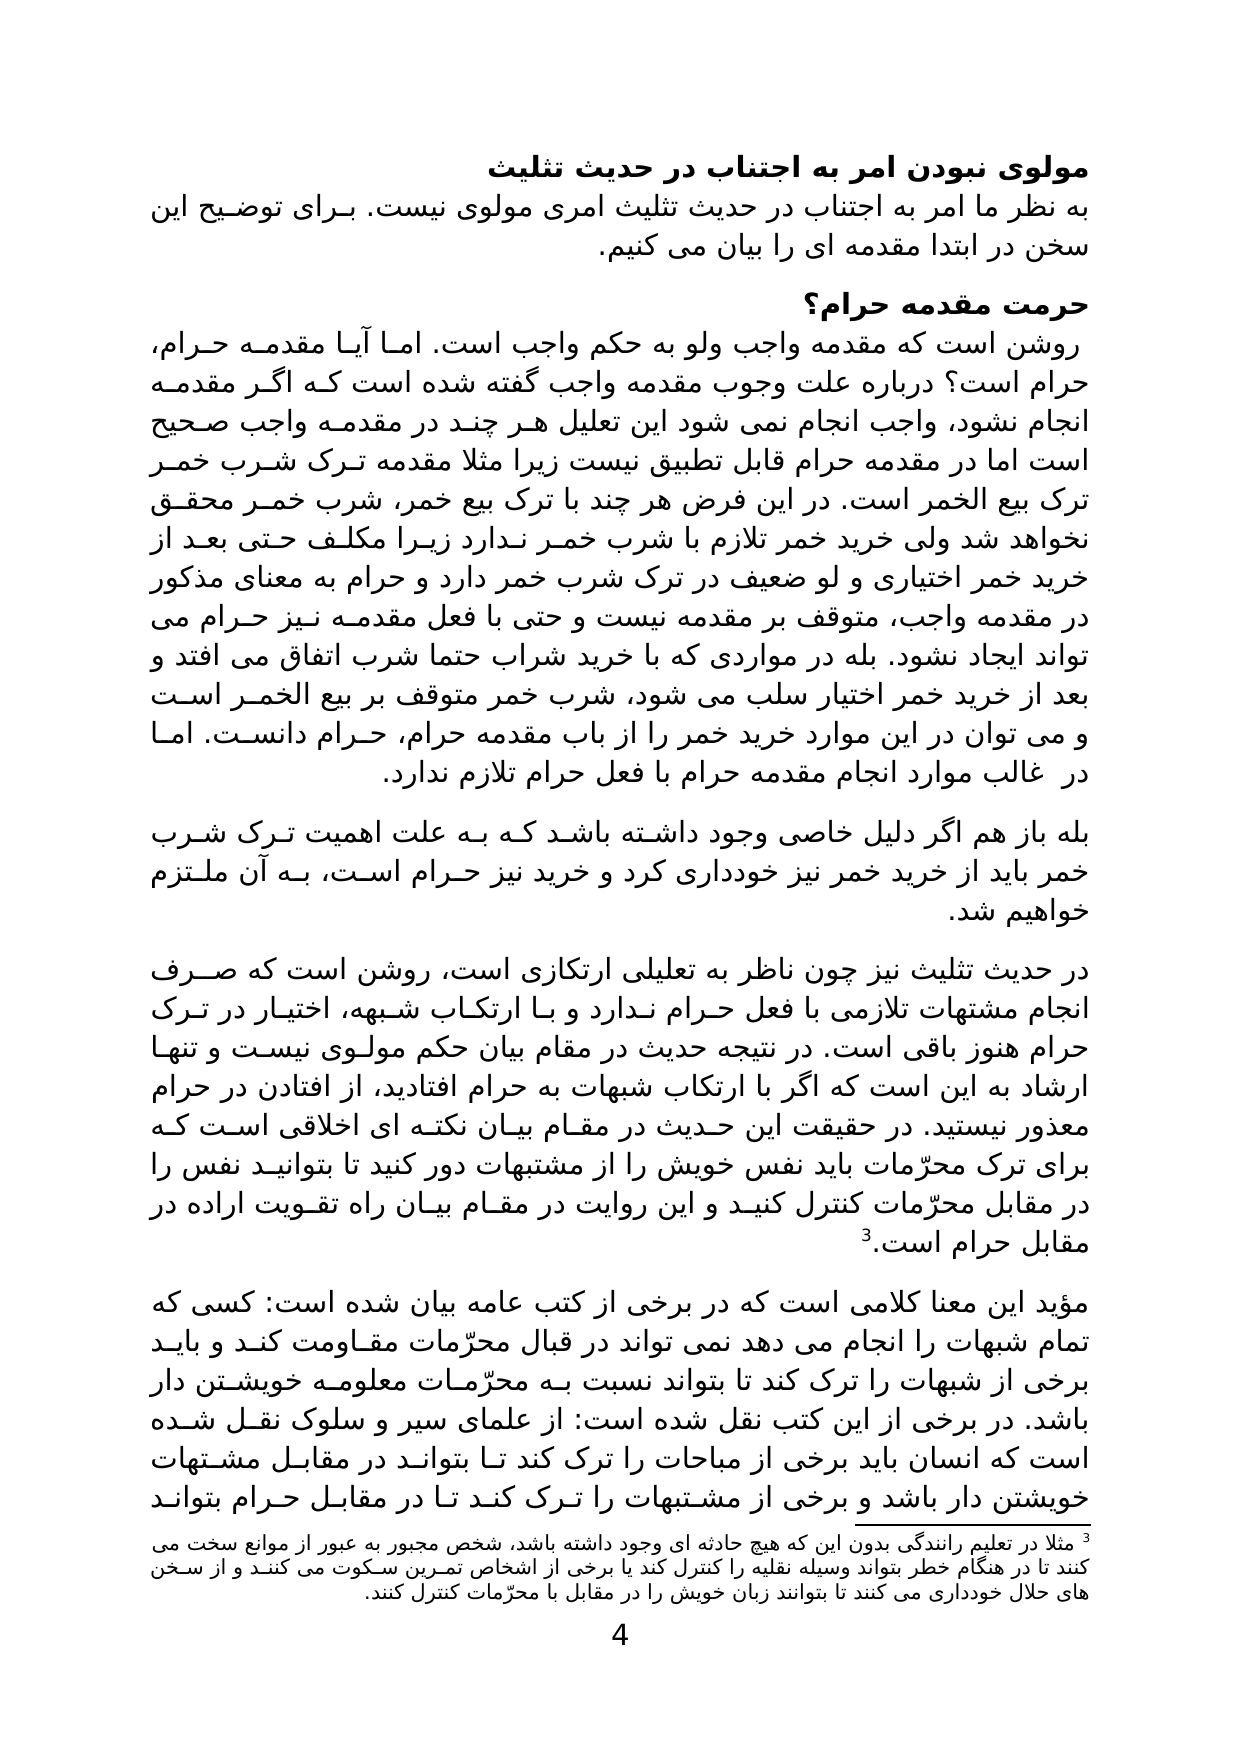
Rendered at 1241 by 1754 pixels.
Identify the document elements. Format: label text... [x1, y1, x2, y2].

text به نظر ما امر به اجتناب در حدیث تثلیث امری مولوی نیست. برای توضیح این سخن در ابتدا مقدمه ای را بیان می کنیم. [150, 189, 1090, 262]
text بله باز هم اگر دلیل خاصی وجود داشته باشد که به علت اهمیت ترک شرب خمر باید از خرید خمر نیز خودداری کرد و خرید نیز حرام است، به آن ملتزم خواهیم شد. [150, 815, 1090, 927]
text روشن است که مقدمه واجب ولو به حکم واجب است. اما آیا مقدمه حرام، حرام است؟ درباره علت وجوب مقدمه واجب گفته شده است که اگر مقدمه انجام نشود، واجب انجام نمی شود این تعلیل هر چند در مقدمه واجب صحیح است اما در مقدمه حرام قابل تطبیق نیست زیرا مثلا مقدمه ترک شرب خمر ترک بیع الخمر است. در این فرض هر چند با ترک بیع خمر، شرب خمر محقق نخواهد شد ولی خرید خمر تلازم با شرب خمر ندارد زیرا مکلف حتی بعد از خرید خمر اختیاری و لو ضعیف در ترک شرب خمر دارد و حرام به معنای مذکور در مقدمه واجب، متوقف بر مقدمه نیست و حتی با فعل مقدمه نیز حرام می تواند ایجاد نشود. بله در مواردی که با خرید شراب حتما شرب اتفاق می افتد و بعد از خرید خمر اختیار سلب می شود، شرب خمر متوقف بر بیع الخمر است و می توان در این موارد خرید خمر را از باب مقدمه حرام، حرام دانست. اما در غالب موارد انجام مقدمه حرام با فعل حرام تلازم ندارد. [150, 327, 1090, 789]
subtitle حرمت مقدمه حرام؟ [150, 288, 1090, 322]
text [150, 1285, 1090, 1514]
text در حدیث تثلیث نیز چون ناظر به تعلیلی ارتکازی است، روشن است که صرف انجام مشتهات تلازمی با فعل حرام ندارد و با ارتکاب شبهه، اختیار در ترک حرام هنوز باقی است. در نتیجه حدیث در مقام بیان حکم مولوی نیست و تنها ارشاد به این است که اگر با ارتکاب شبهات به حرام افتادید، از افتادن در حرام معذور نیستید. در حقیقت این حدیث در مقام بیان نکته ای اخلاقی است که برای ترک محرّمات باید نفس خویش را از مشتبهات دور کنید تا بتوانید نفس را در مقابل محرّمات کنترل کنید و این روایت در مقام بیان راه تقویت اراده در مقابل حرام است. [150, 953, 1090, 1259]
subtitle مولوی نبودن امر به اجتناب در حدیث تثلیث [150, 150, 1090, 184]
